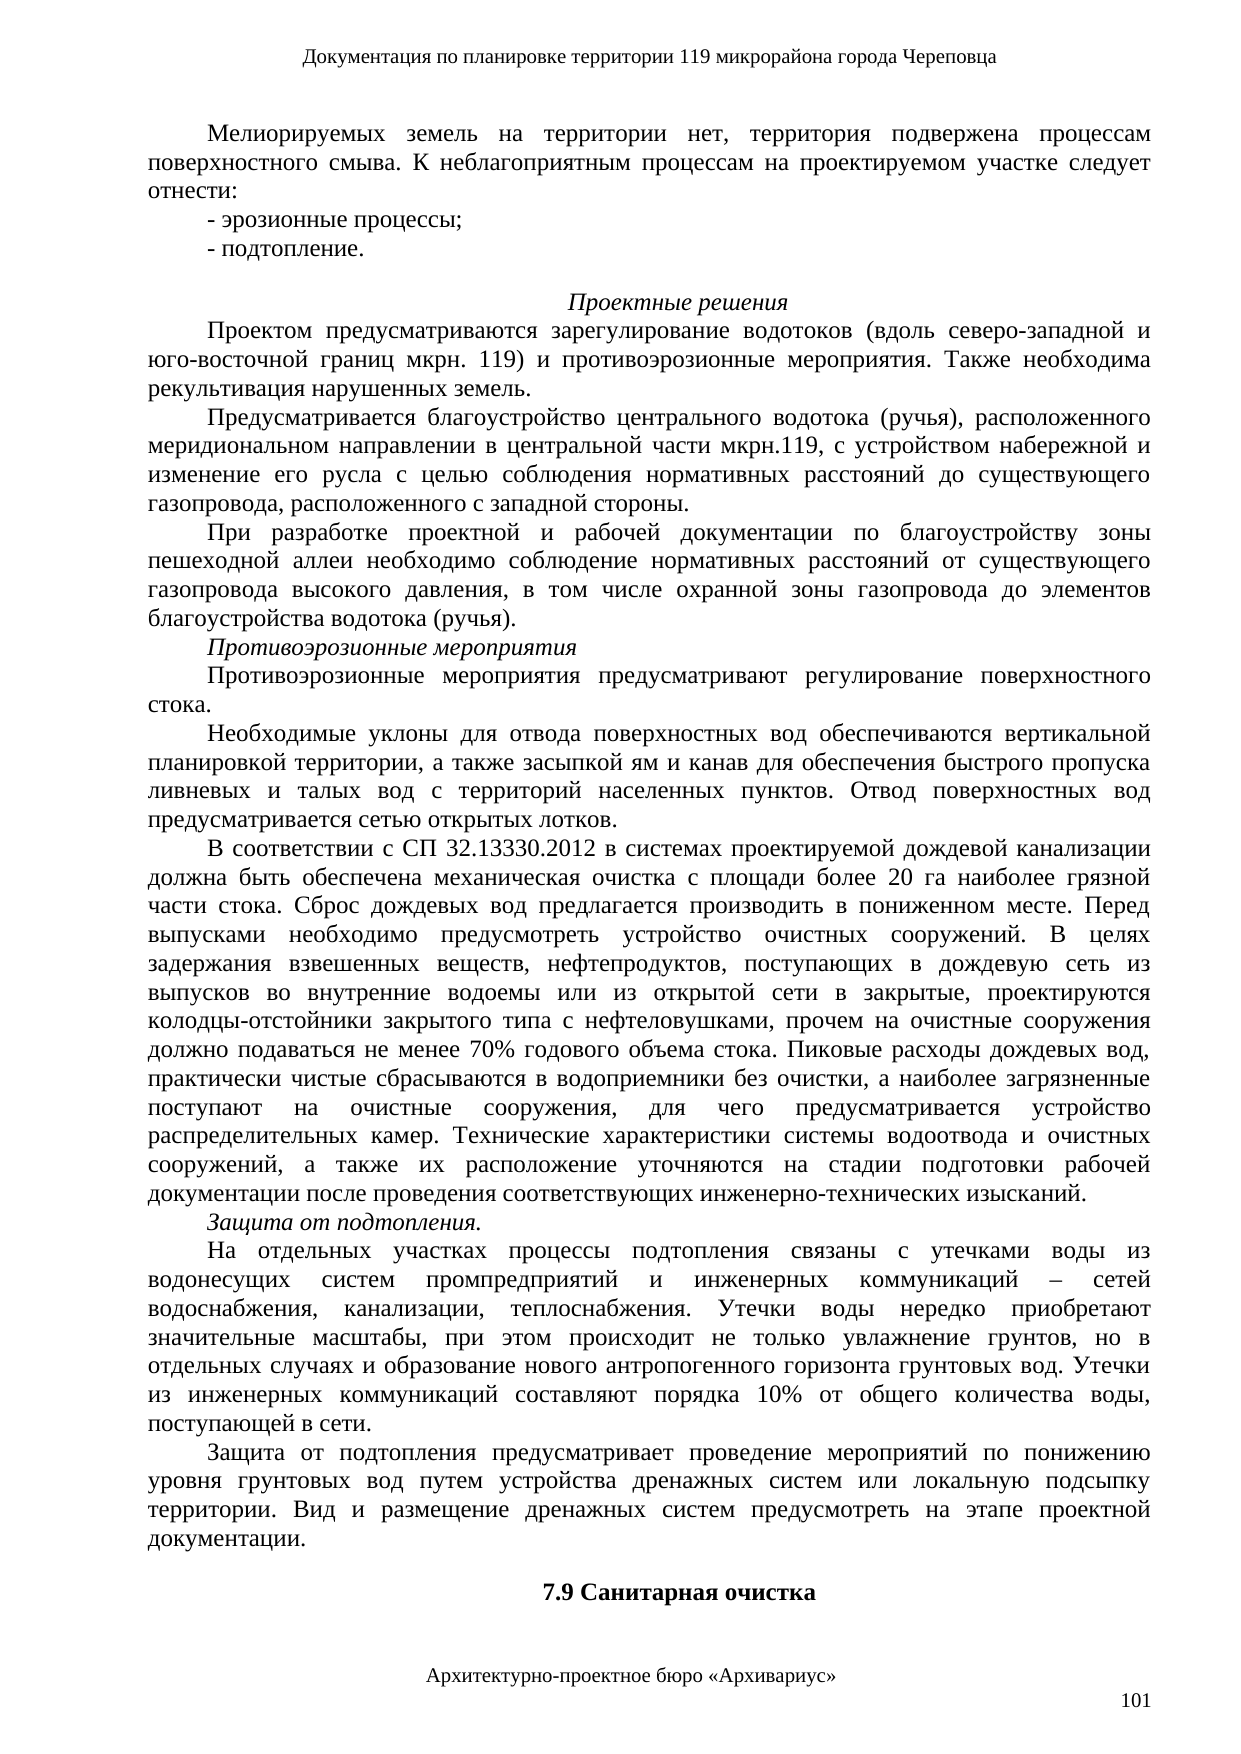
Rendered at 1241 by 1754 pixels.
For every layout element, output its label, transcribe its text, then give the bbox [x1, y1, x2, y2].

text 7.9 Санитарная очистка [148, 1577, 1152, 1606]
text Противоэрозионные мероприятия [148, 632, 1152, 661]
text При разработке проектной и рабочей документации по благоустройству зоны пешеходной аллеи необходимо соблюдение нормативных расстояний от существующего газопровода высокого давления, в том числе охранной зоны газопровода до элементов благоустройства водотока (ручья). [148, 517, 1152, 632]
text Проектом предусматриваются зарегулирование водотоков (вдоль северо-западной и юго-восточной границ мкрн. 119) и противоэрозионные мероприятия. Также необходима рекультивация нарушенных земель. [148, 316, 1152, 402]
text На отдельных участках процессы подтопления связаны с утечками воды из водонесущих систем промпредприятий и инженерных коммуникаций – сетей водоснабжения, канализации, теплоснабжения. Утечки воды нередко приобретают значительные масштабы, при этом происходит не только увлажнение грунтов, но в отдельных случаях и образование нового антропогенного горизонта грунтовых вод. Утечки из инженерных коммуникаций составляют порядка 10% от общего количества воды, поступающей в сети. [148, 1236, 1152, 1437]
text Защита от подтопления предусматривает проведение мероприятий по понижению уровня грунтовых вод путем устройства дренажных систем или локальную подсыпку территории. Вид и размещение дренажных систем предусмотреть на этапе проектной документации. [148, 1437, 1152, 1552]
text В соответствии с СП 32.13330.2012 в системах проектируемой дождевой канализации должна быть обеспечена механическая очистка с площади более 20 га наиболее грязной части стока. Сброс дождевых вод предлагается производить в пониженном месте. Перед выпусками необходимо предусмотреть устройство очистных сооружений. В целях задержания взвешенных веществ, нефтепродуктов, поступающих в дождевую сеть из выпусков во внутренние водоемы или из открытой сети в закрытые, проектируются колодцы-отстойники закрытого типа с нефтеловушками, прочем на очистные сооружения должно подаваться не менее 70% годового объема стока. Пиковые расходы дождевых вод, практически чистые сбрасываются в водоприемники без очистки, а наиболее загрязненные поступают на очистные сооружения, для чего предусматривается устройство распределительных камер. Технические характеристики системы водоотвода и очистных сооружений, а также их расположение уточняются на стадии подготовки рабочей документации после проведения соответствующих инженерно-технических изысканий. [148, 833, 1152, 1207]
text Проектные решения [148, 287, 1152, 316]
text Защита от подтопления. [148, 1207, 1152, 1236]
text Мелиорируемых земель на территории нет, территория подвержена процессам поверхностного смыва. К неблагоприятным процессам на проектируемом участке следует отнести: [148, 118, 1152, 204]
text Предусматривается благоустройство центрального водотока (ручья), расположенного меридиональном направлении в центральной части мкрн.119, с устройством набережной и изменение его русла с целью соблюдения нормативных расстояний до существующего газопровода, расположенного с западной стороны. [148, 402, 1152, 517]
text Необходимые уклоны для отвода поверхностных вод обеспечиваются вертикальной планировкой территории, а также засыпкой ям и канав для обеспечения быстрого пропуска ливневых и талых вод с территорий населенных пунктов. Отвод поверхностных вод предусматривается сетью открытых лотков. [148, 718, 1152, 833]
text - подтопление. [148, 233, 1152, 262]
text - эрозионные процессы; [148, 204, 1152, 233]
text Противоэрозионные мероприятия предусматривают регулирование поверхностного стока. [148, 661, 1152, 718]
